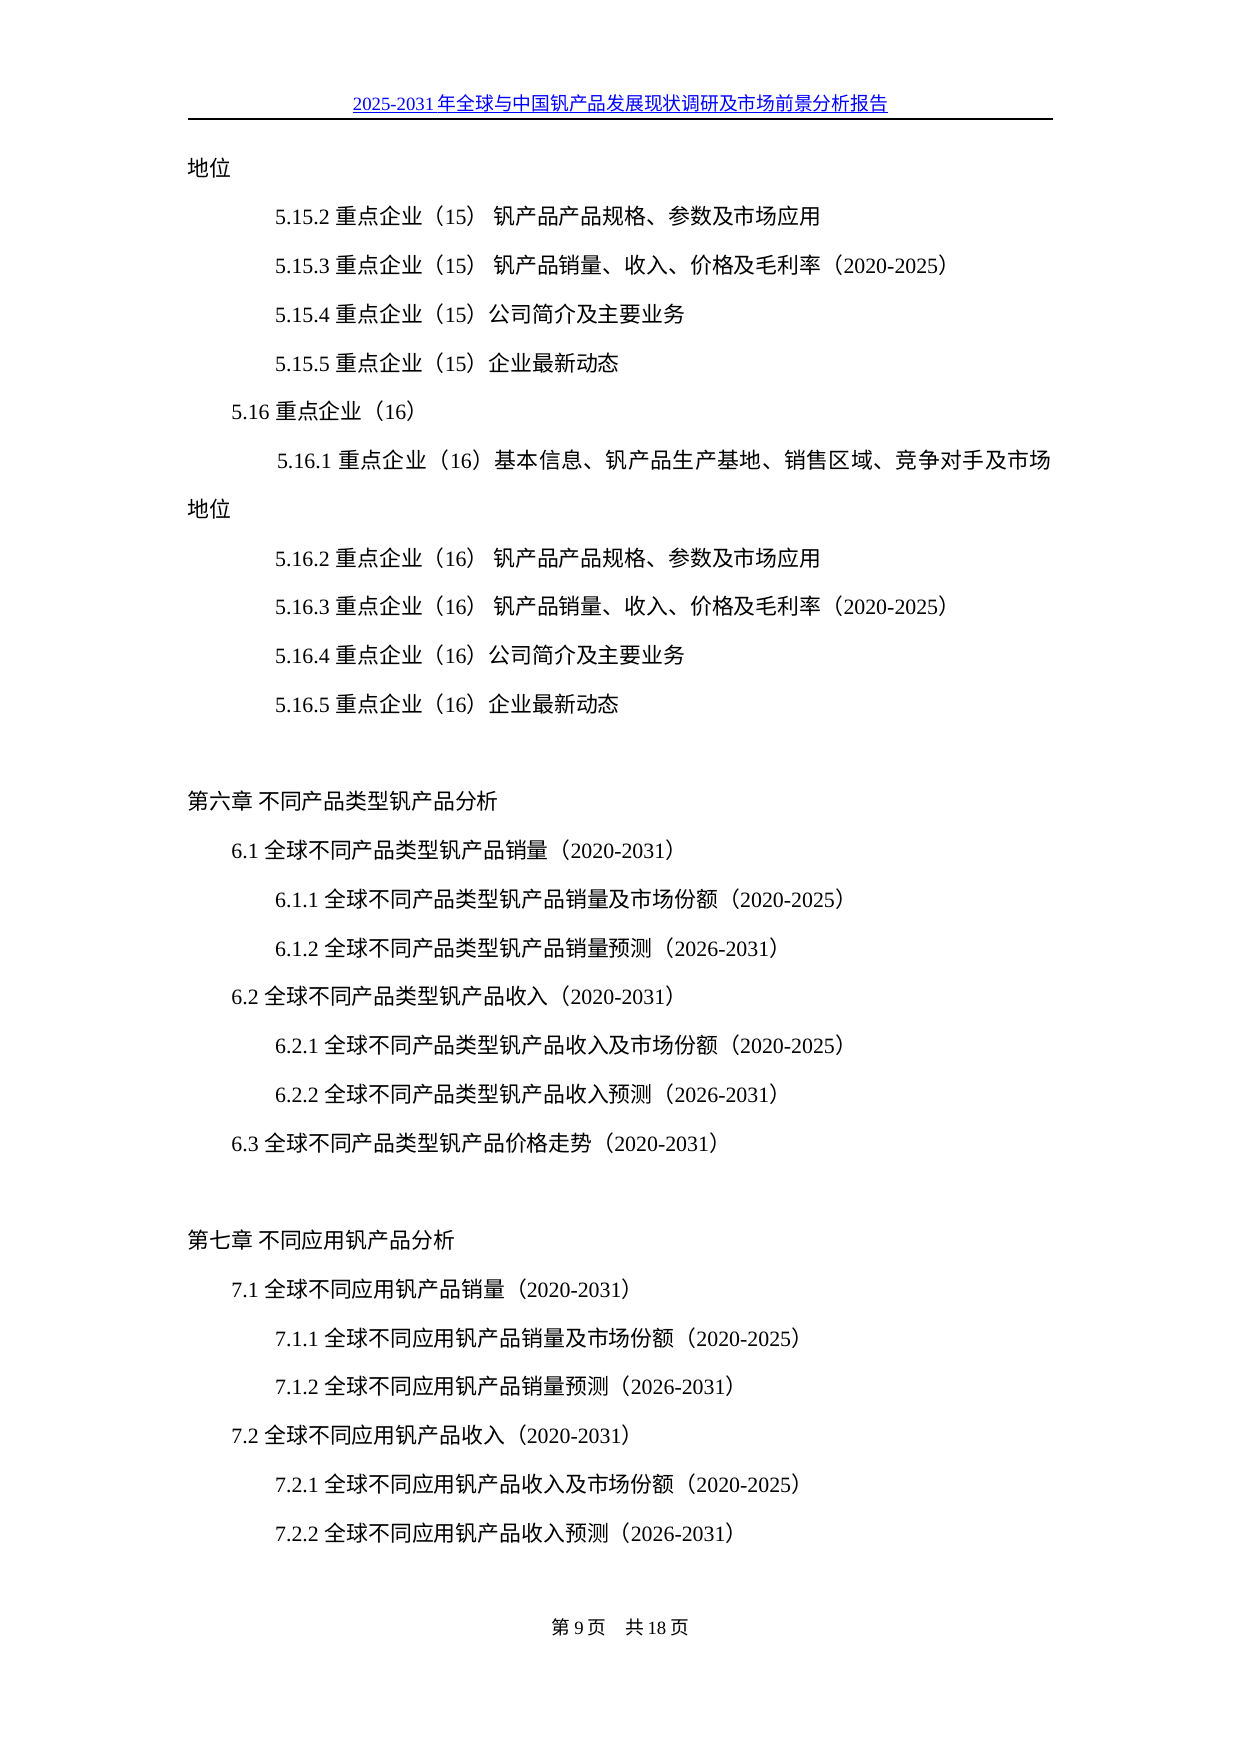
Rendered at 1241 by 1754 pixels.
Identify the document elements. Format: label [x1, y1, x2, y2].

text [187, 150, 1053, 1548]
